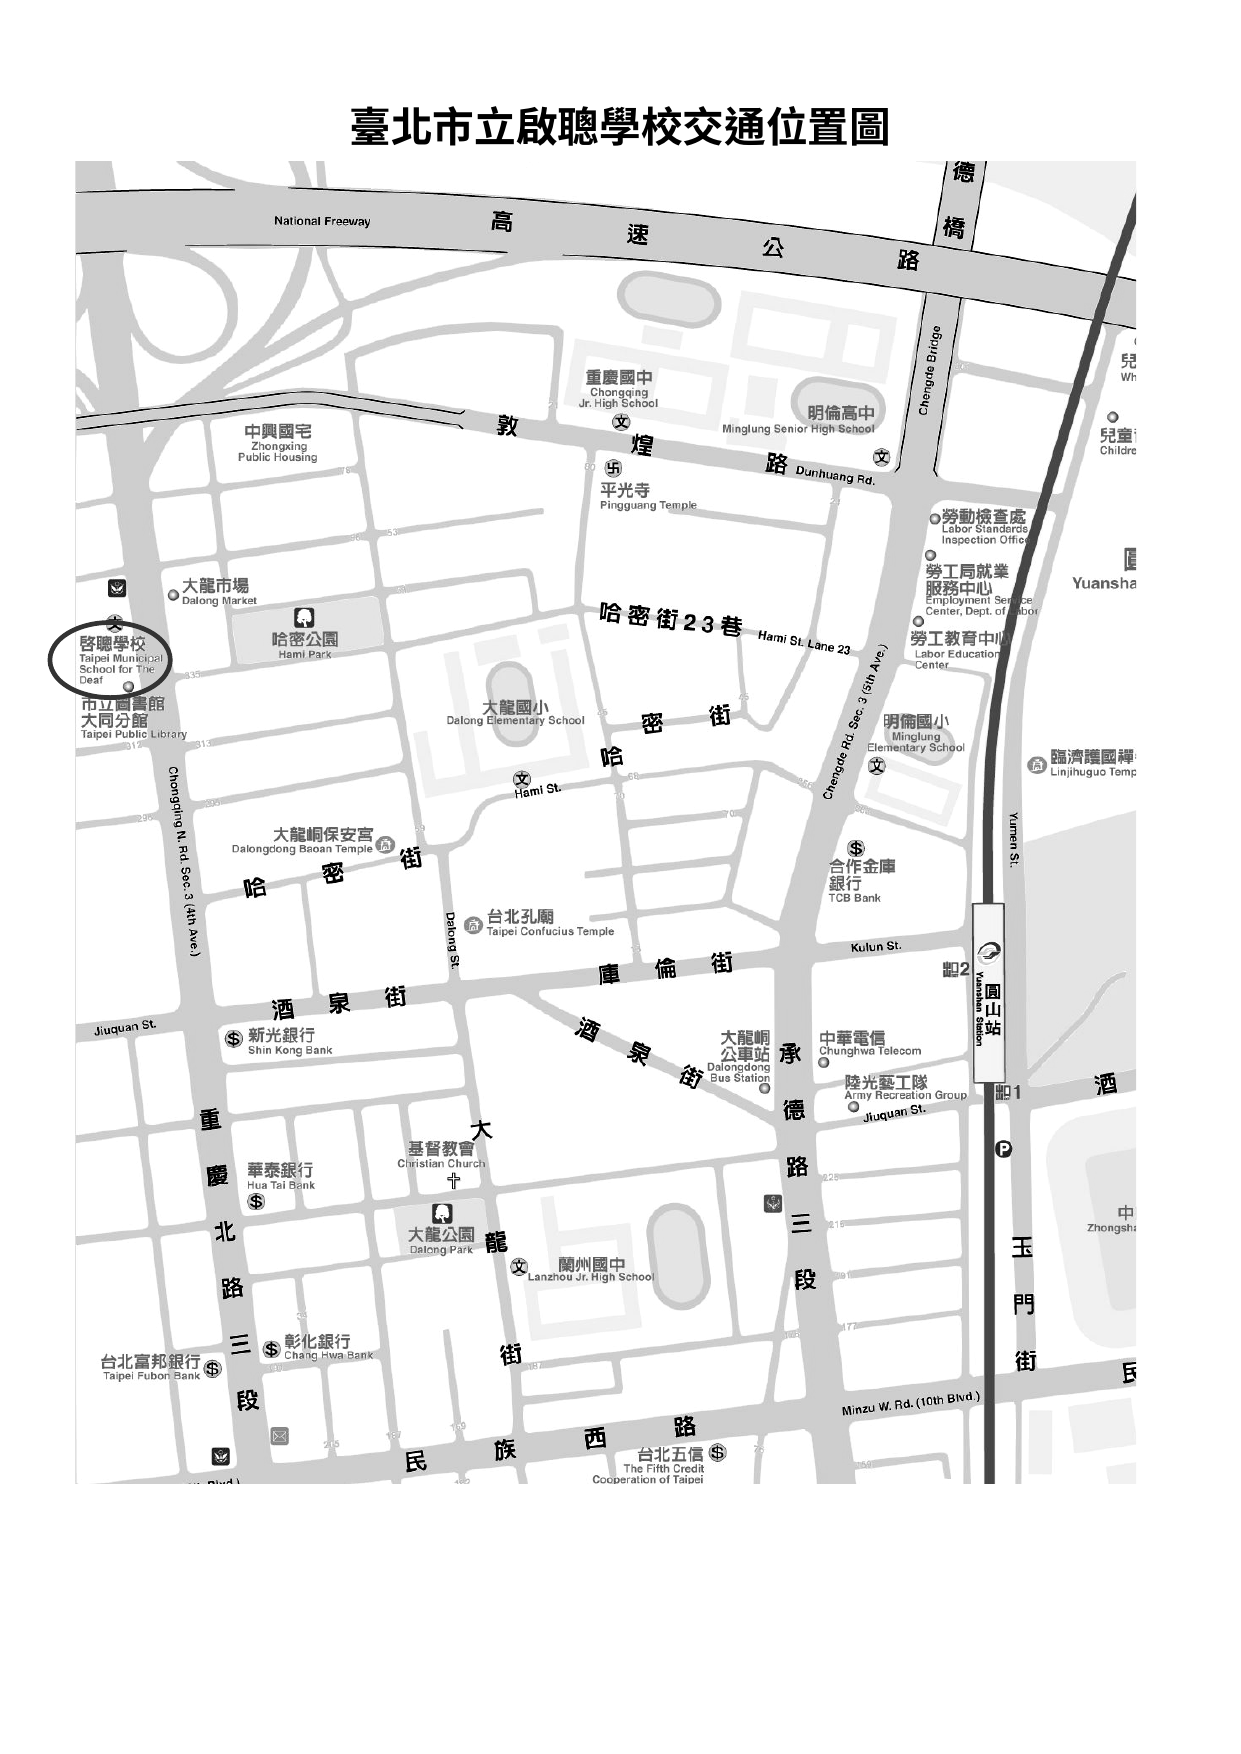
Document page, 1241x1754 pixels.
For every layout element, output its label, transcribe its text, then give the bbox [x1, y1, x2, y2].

text 臺北市立啟聰學校交通位置圖 [75, 87, 1165, 162]
